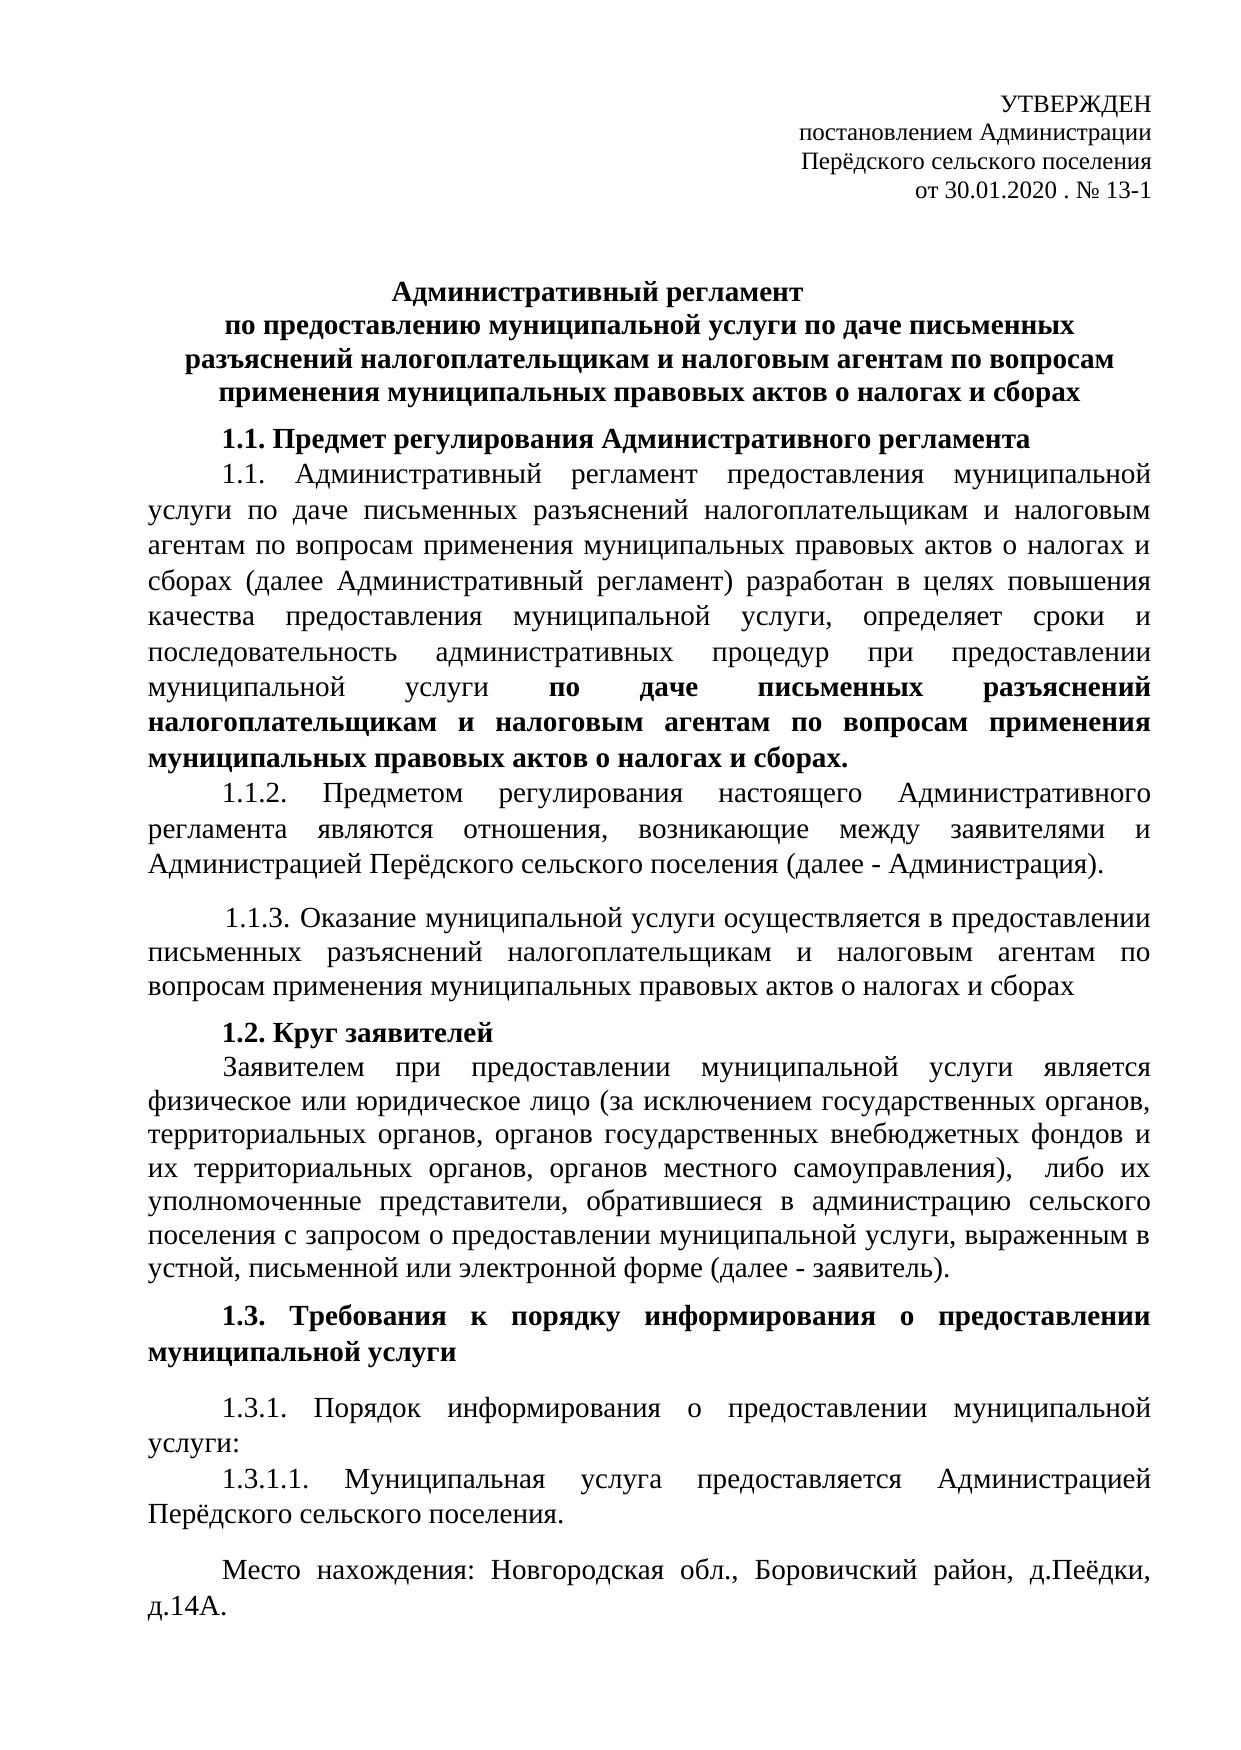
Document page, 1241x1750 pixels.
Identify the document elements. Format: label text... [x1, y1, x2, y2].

text Административный регламент по предоставлению муниципальной услуги по даче письменных разъяснений налогоплательщикам и налоговым агентам по вопросам применения муниципальных правовых актов о налогах и сборах [148, 274, 1152, 408]
list 1.1. Предмет регулирования Административного регламента [148, 419, 1152, 455]
text 1.3. Требования к порядку информирования о предоставлении муниципальной услуги [148, 1296, 1152, 1367]
text постановлением Администрации [148, 117, 1152, 146]
list 1.1. Административный регламент предоставления муниципальной услуги по даче письменных разъяснений налогоплательщикам и налоговым агентам по вопросам применения муниципальных правовых актов о налогах и сборах (далее Административный регламент) разработан в целях повышения качества предоставления муниципальной услуги, определяет сроки и последовательность административных процедур при предоставлении муниципальной услуги по даче письменных разъяснений налогоплательщикам и налоговым агентам по вопросам применения муниципальных правовых актов о налогах и сборах. [148, 455, 1152, 773]
text от 30.01.2020 . № 13-1 [148, 175, 1152, 204]
text 1.1.2. Предметом регулирования настоящего Административного регламента являются отношения, возникающие между заявителями и Администрацией Перёдского сельского поселения (далее - Администрация). [148, 773, 1152, 880]
text Перёдского сельского поселения [148, 146, 1152, 175]
list 1.2. Круг заявителей [148, 1014, 1152, 1049]
text Место нахождения: Новгородская обл., Боровичский район, д.Пеёдки, д.14А. [148, 1551, 1152, 1621]
text 1.1.3. Оказание муниципальной услуги осуществляется в предоставлении письменных разъяснений налогоплательщикам и налоговым агентам по вопросам применения муниципальных правовых актов о налогах и сборах [148, 901, 1152, 1001]
text 1.3.1.1. Муниципальная услуга предоставляется Администрацией Перёдского сельского поселения. [148, 1459, 1152, 1530]
text Утвержден [148, 89, 1152, 117]
text Заявителем при предоставлении муниципальной услуги является физическое или юридическое лицо (за исключением государственных органов, территориальных органов, органов государственных внебюджетных фондов и их территориальных органов, органов местного самоуправления), либо их уполномоченные представители, обратившиеся в администрацию сельского поселения с запросом о предоставлении муниципальной услуги, выраженным в устной, письменной или электронной форме (далее - заявитель). [148, 1049, 1152, 1284]
text 1.3.1. Порядок информирования о предоставлении муниципальной услуги: [148, 1388, 1152, 1459]
